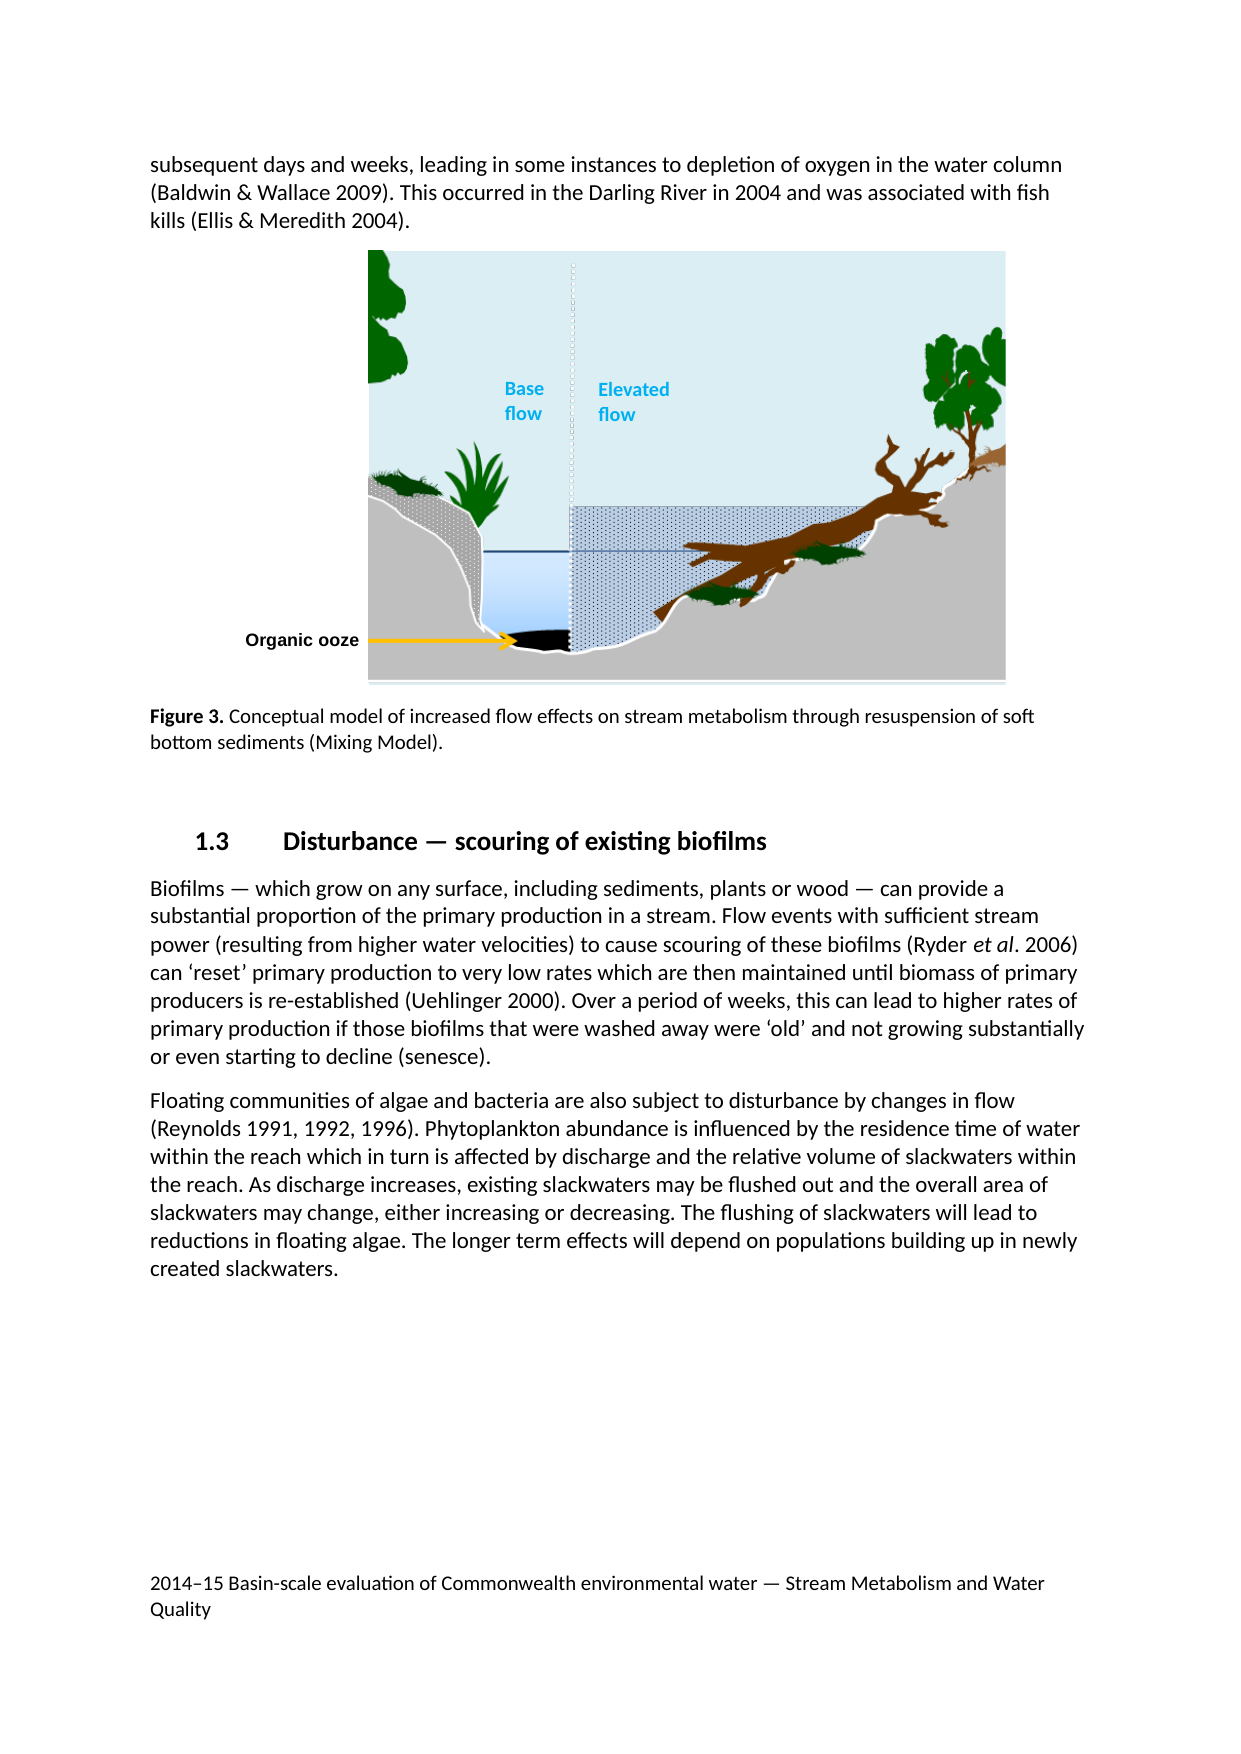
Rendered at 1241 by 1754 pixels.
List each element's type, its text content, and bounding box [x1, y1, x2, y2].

text Biofilms — which grow on any surface, including sediments, plants or wood — can provide a substantial proportion of the primary production in a stream. Flow events with sufficient stream power (resulting from higher water velocities) to cause scouring of these biofilms (Ryder et al. 2006) can ‘reset’ primary production to very low rates which are then maintained until biomass of primary producers is re-established (Uehlinger 2000). Over a period of weeks, this can lead to higher rates of primary production if those biofilms that were washed away were ‘old’ and not growing substantially or even starting to decline (senesce). [150, 874, 1090, 1070]
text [150, 150, 1090, 234]
subtitle Disturbance — scouring of existing biofilms [194, 824, 1090, 857]
text Floating communities of algae and bacteria are also subject to disturbance by changes in flow (Reynolds 1991, 1992, 1996). Phytoplankton abundance is influenced by the residence time of water within the reach which in turn is affected by discharge and the relative volume of slackwaters within the reach. As discharge increases, existing slackwaters may be flushed out and the overall area of slackwaters may change, either increasing or decreasing. The flushing of slackwaters will lead to reductions in floating algae. The longer term effects will depend on populations building up in newly created slackwaters. [150, 1086, 1090, 1283]
